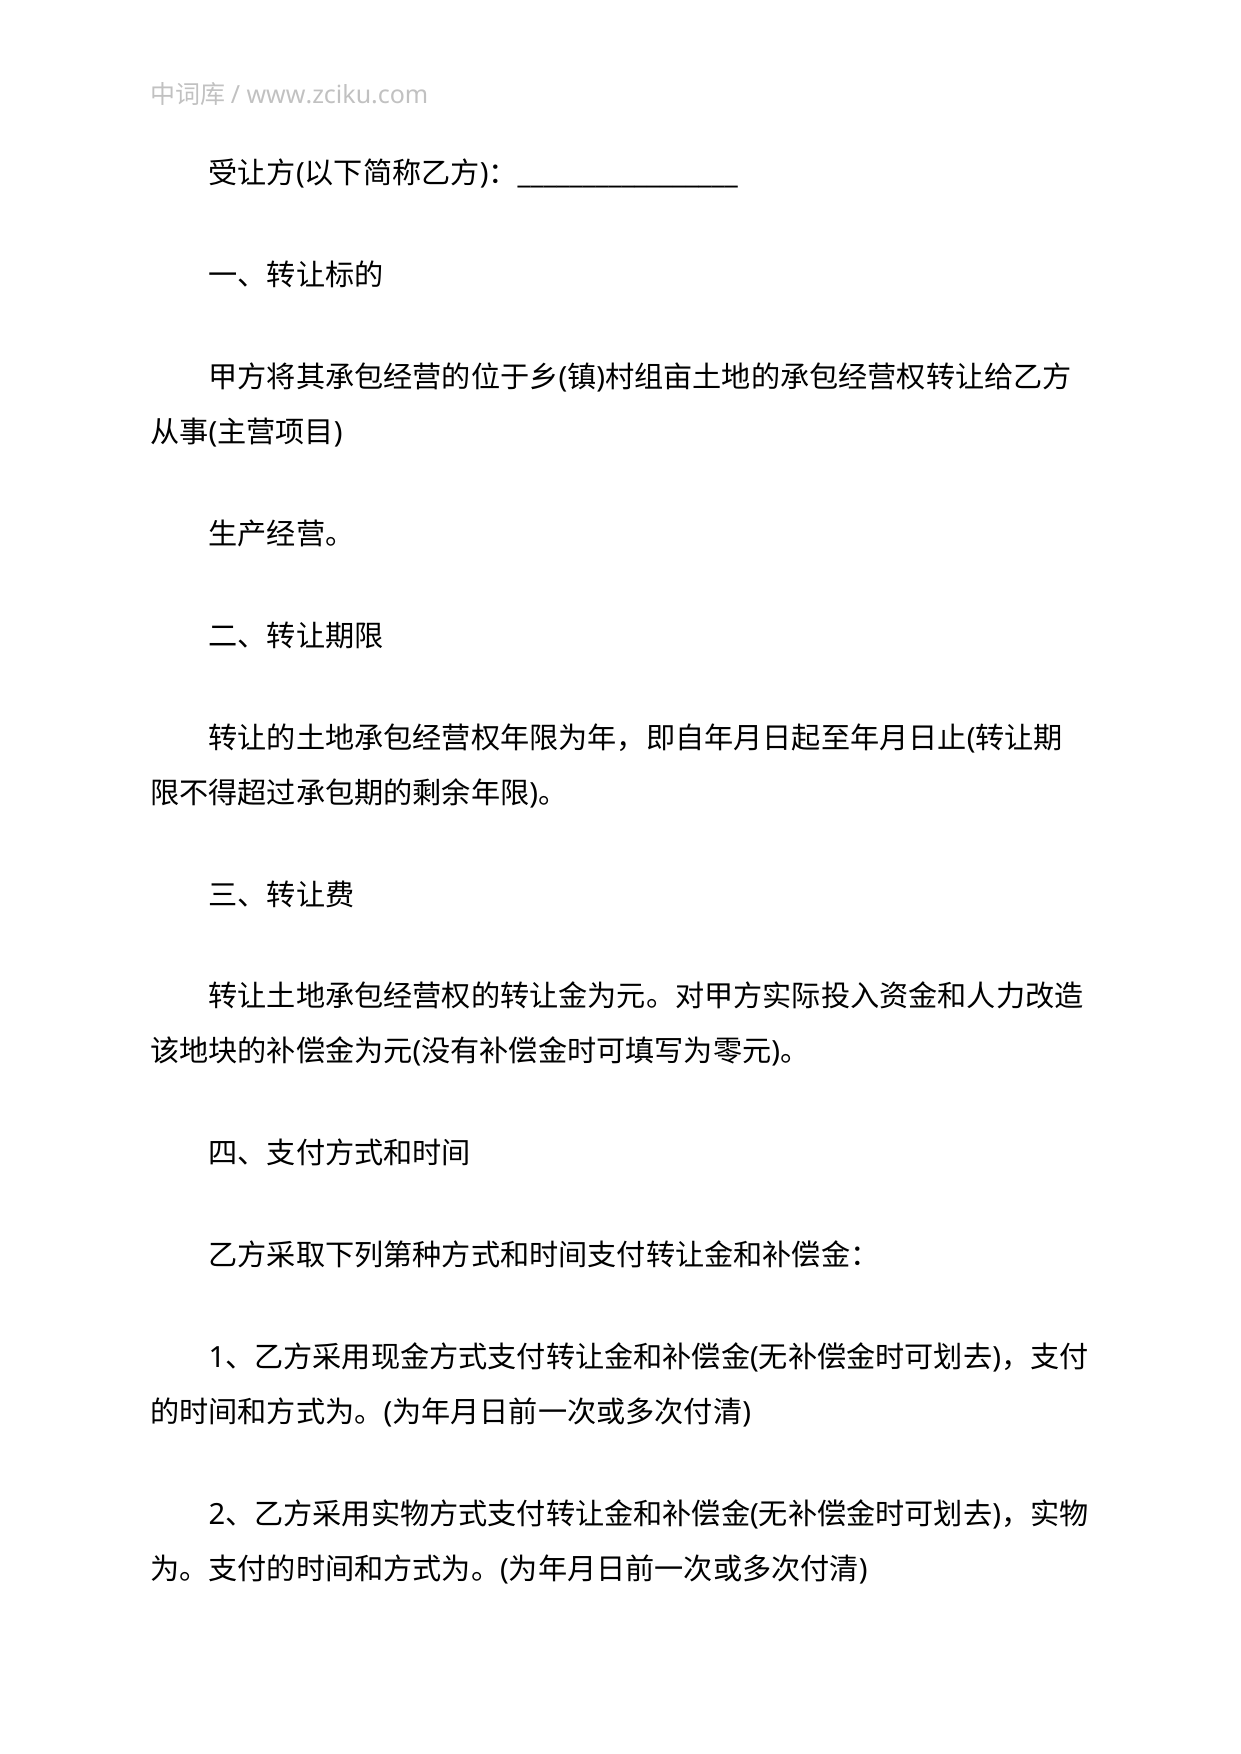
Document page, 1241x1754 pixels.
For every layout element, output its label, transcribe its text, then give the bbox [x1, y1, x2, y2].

text 转让的土地承包经营权年限为年，即自年月日起至年月日止(转让期限不得超过承包期的剩余年限)。 [150, 714, 1090, 812]
text 甲方将其承包经营的位于乡(镇)村组亩土地的承包经营权转让给乙方从事(主营项目) [150, 354, 1090, 451]
text 三、转让费 [150, 871, 1090, 913]
text 乙方采取下列第种方式和时间支付转让金和补偿金： [150, 1232, 1090, 1274]
text 受让方(以下简称乙方)：_________________ [150, 150, 1090, 192]
text 转让土地承包经营权的转让金为元。对甲方实际投入资金和人力改造该地块的补偿金为元(没有补偿金时可填写为零元)。 [150, 973, 1090, 1070]
text 1、乙方采用现金方式支付转让金和补偿金(无补偿金时可划去)，支付的时间和方式为。(为年月日前一次或多次付清) [150, 1333, 1090, 1431]
text 二、转让期限 [150, 612, 1090, 655]
text 2、乙方采用实物方式支付转让金和补偿金(无补偿金时可划去)，实物为。支付的时间和方式为。(为年月日前一次或多次付清) [150, 1490, 1090, 1588]
text 四、支付方式和时间 [150, 1130, 1090, 1172]
text 生产经营。 [150, 511, 1090, 553]
text 一、转让标的 [150, 252, 1090, 294]
